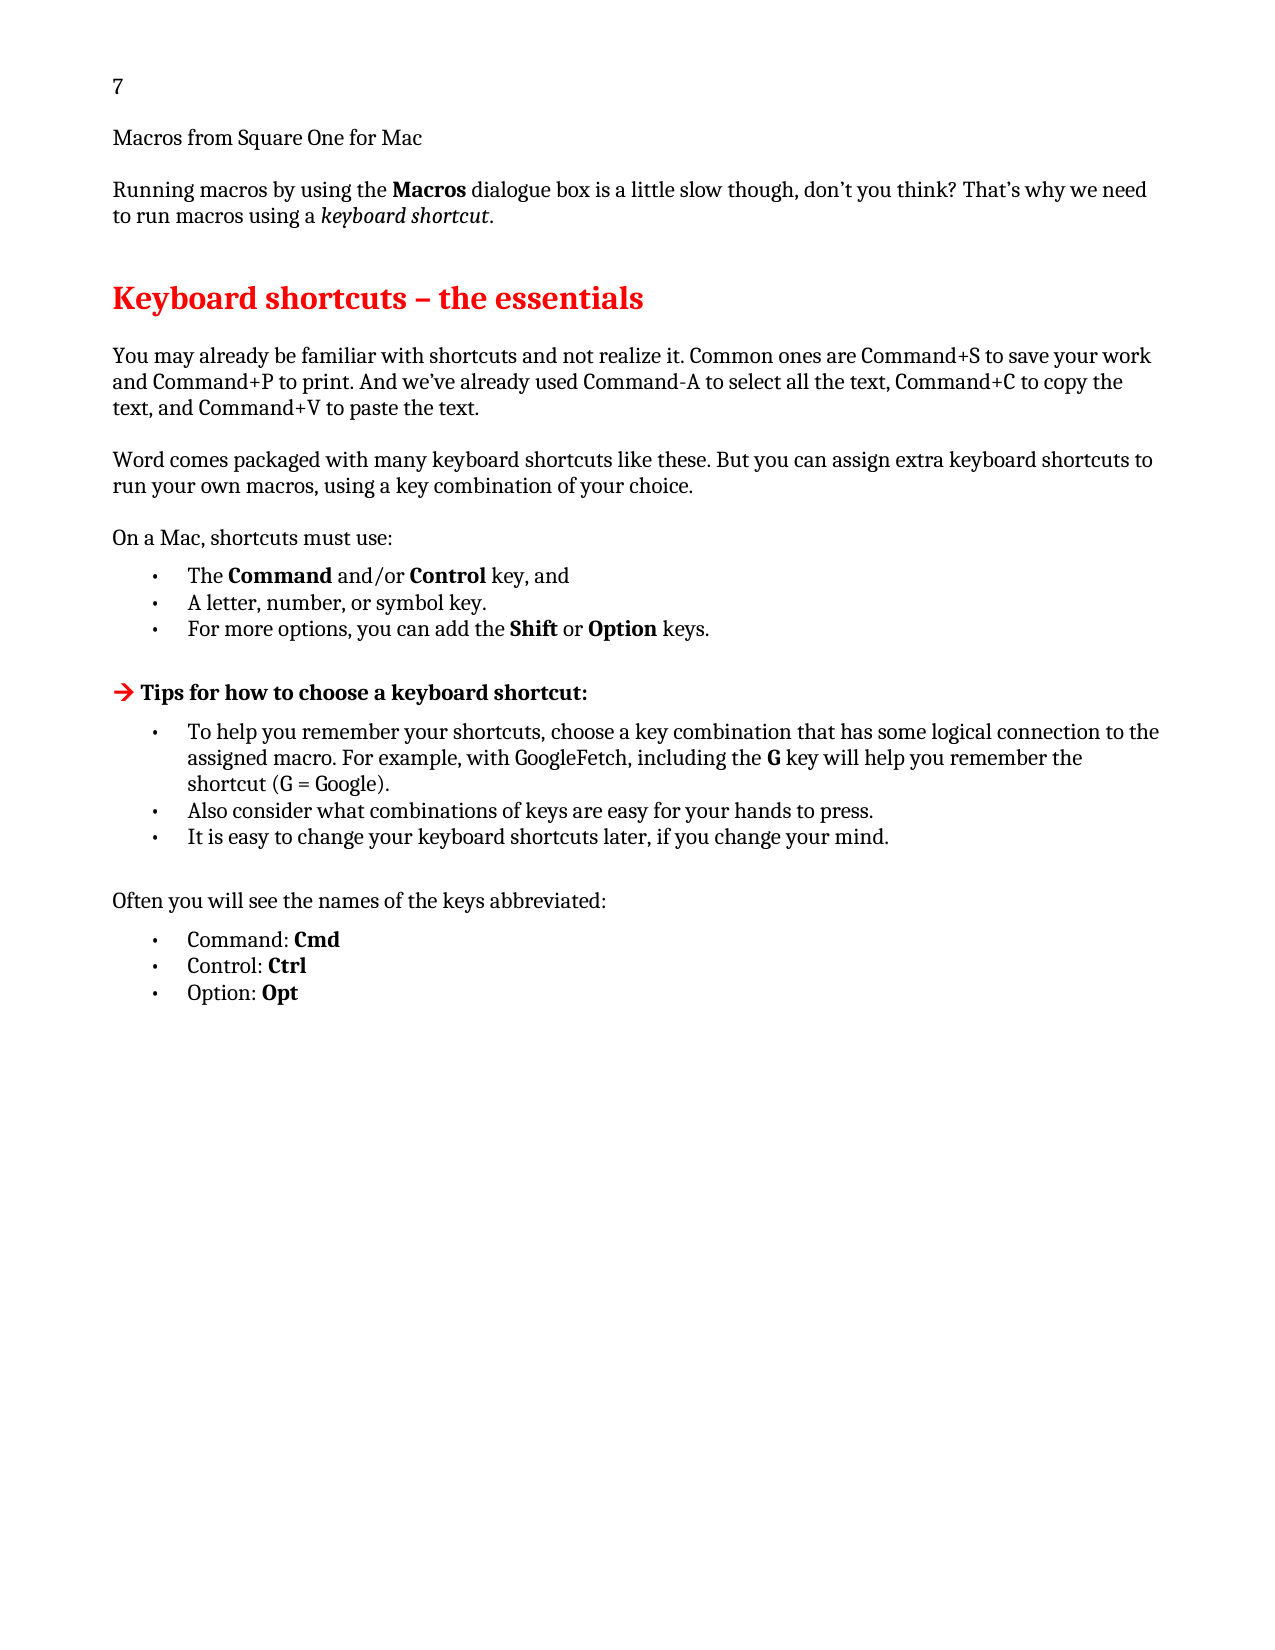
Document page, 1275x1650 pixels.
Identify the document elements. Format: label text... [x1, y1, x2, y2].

list • To help you remember your shortcuts, choose a key combination that has some logical connection to the assigned macro. For example, with GoogleFetch, including the G key will help you remember the shortcut (G = Google). [150, 718, 1162, 798]
list • For more options, you can add the Shift or Option keys. [150, 616, 1162, 642]
subtitle Keyboard shortcuts – the essentials [112, 279, 1162, 317]
list • Control: Ctrl [150, 953, 1162, 979]
text Running macros by using the Macros dialogue box is a little slow though, don’t you think? That’s why we need to run macros using a keyboard shortcut. [112, 176, 1162, 229]
list On a Mac, shortcuts must use: [112, 524, 1162, 551]
list • Option: Opt [150, 979, 1162, 1006]
list • Command: Cmd [150, 927, 1162, 953]
list Tips for how to choose a keyboard shortcut: [112, 680, 1162, 706]
list • A letter, number, or symbol key. [150, 589, 1162, 616]
list Often you will see the names of the keys abbreviated: [112, 888, 1162, 914]
list • The Command and/or Control key, and [150, 563, 1162, 589]
list • Also consider what combinations of keys are easy for your hands to press. [150, 798, 1162, 824]
list • It is easy to change your keyboard shortcuts later, if you change your mind. [150, 824, 1162, 850]
text Word comes packaged with many keyboard shortcuts like these. But you can assign extra keyboard shortcuts to run your own macros, using a key combination of your choice. [112, 447, 1162, 499]
text You may already be familiar with shortcuts and not realize it. Common ones are Command+S to save your work and Command+P to print. And we’ve already used Command-A to select all the text, Command+C to copy the text, and Command+V to paste the text. [112, 342, 1162, 422]
